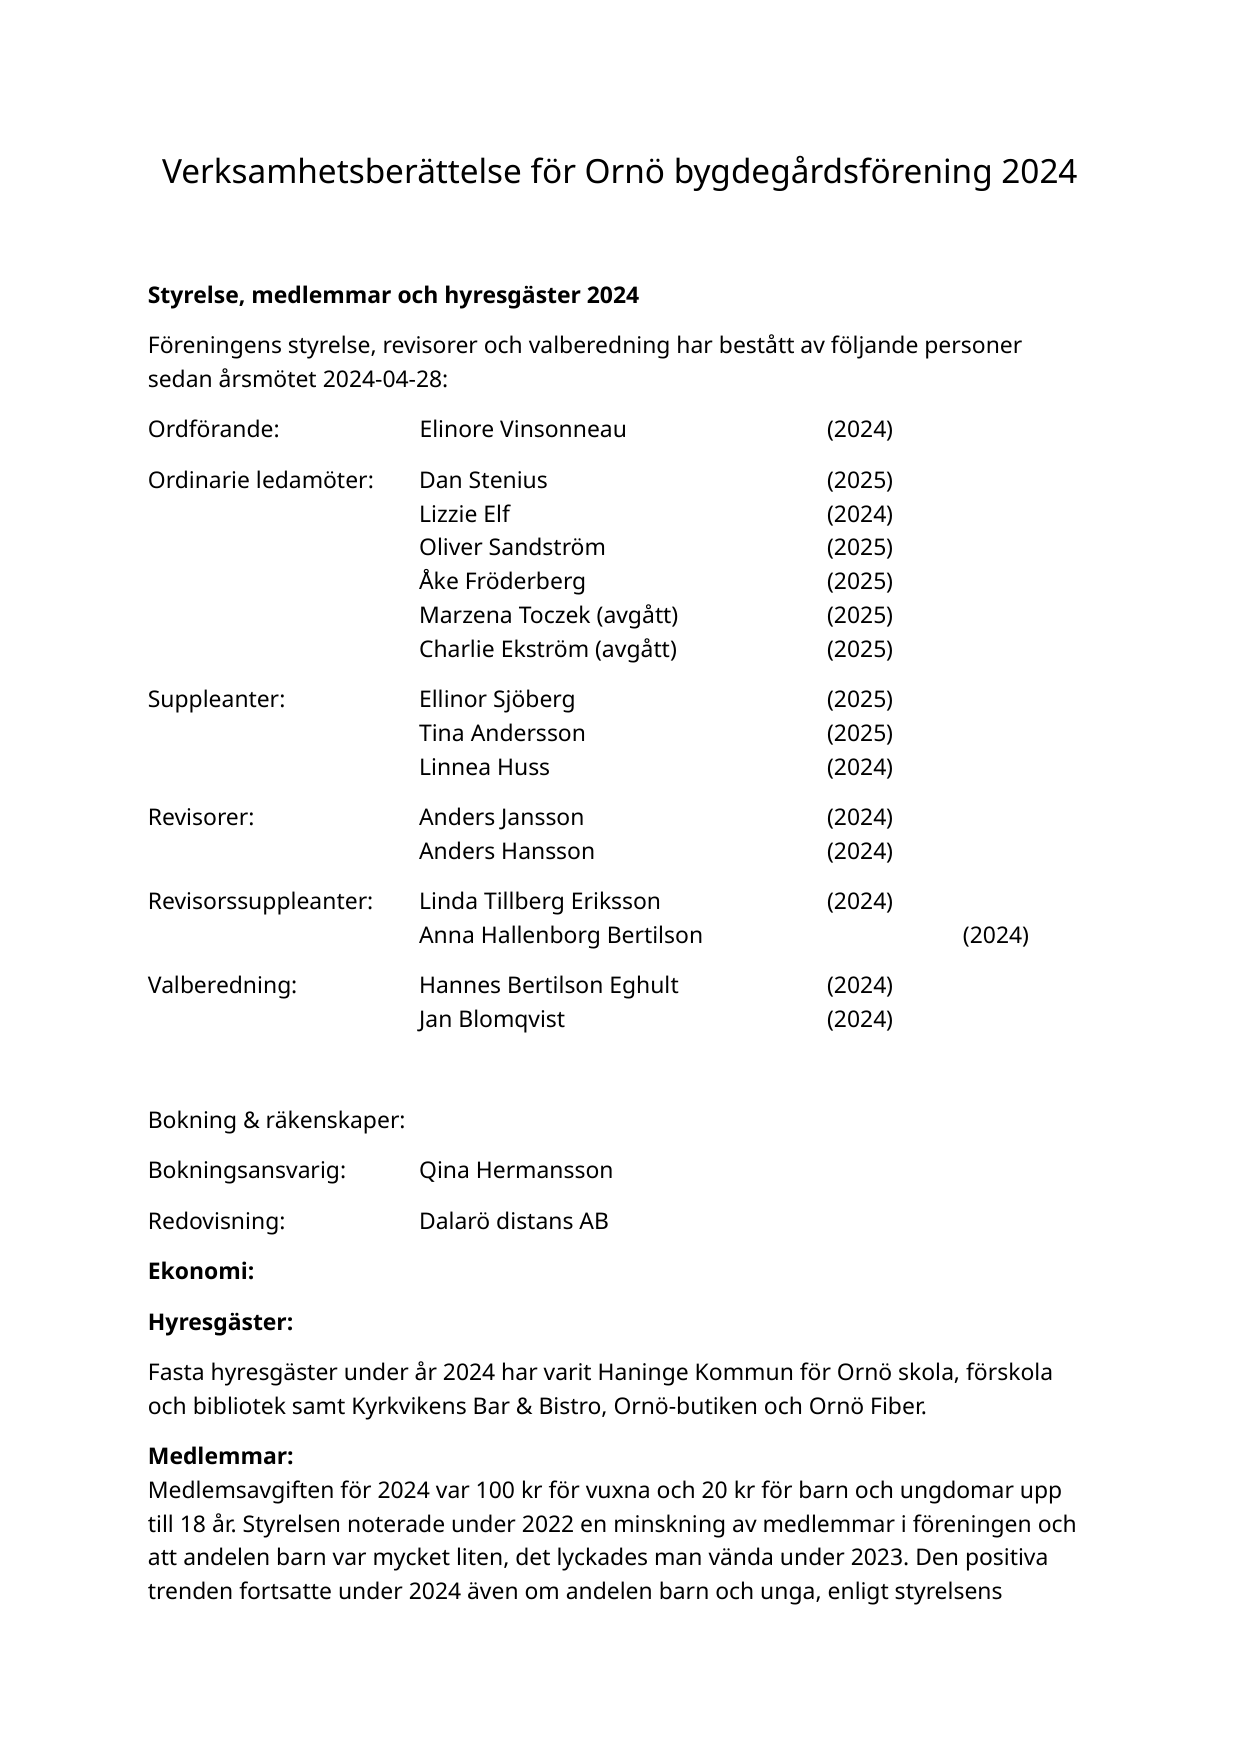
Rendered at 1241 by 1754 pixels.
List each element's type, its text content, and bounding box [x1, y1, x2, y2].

text Ordförande: Elinore Vinsonneau (2024) [148, 413, 1093, 445]
text Ordinarie ledamöter: Dan Stenius (2025) Lizzie Elf (2024) Oliver Sandström (2025) Åke Fröderberg (2025) Marzena Toczek (avgått) (2025) Charlie Ekström (avgått) (2025) [148, 464, 1093, 664]
text Revisorer: Anders Jansson (2024) Anders Hansson (2024) [148, 801, 1093, 866]
text Redovisning: Dalarö distans AB [148, 1205, 1093, 1236]
text Valberedning: Hannes Bertilson Eghult (2024) Jan Blomqvist (2024) [148, 969, 1093, 1034]
text Bokningsansvarig: Qina Hermansson [148, 1154, 1093, 1186]
text Bokning & räkenskaper: [148, 1104, 1093, 1135]
text Verksamhetsberättelse för Ornö bygdegårdsförening 2024 [148, 148, 1093, 193]
text Fasta hyresgäster under år 2024 har varit Haninge Kommun för Ornö skola, förskola och bibliotek samt Kyrkvikens Bar & Bistro, Ornö-butiken och Ornö Fiber. [148, 1356, 1093, 1421]
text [148, 1440, 1093, 1606]
text Styrelse, medlemmar och hyresgäster 2024 [148, 279, 1093, 310]
text Suppleanter: Ellinor Sjöberg (2025) Tina Andersson (2025) Linnea Huss (2024) [148, 683, 1093, 782]
text Hyresgäster: [148, 1306, 1093, 1337]
text Föreningens styrelse, revisorer och valberedning har bestått av följande personer sedan årsmötet 2024-04-28: [148, 329, 1093, 394]
text Ekonomi: [148, 1255, 1093, 1286]
text Revisorssuppleanter: Linda Tillberg Eriksson (2024) Anna Hallenborg Bertilson (2024) [148, 885, 1093, 950]
